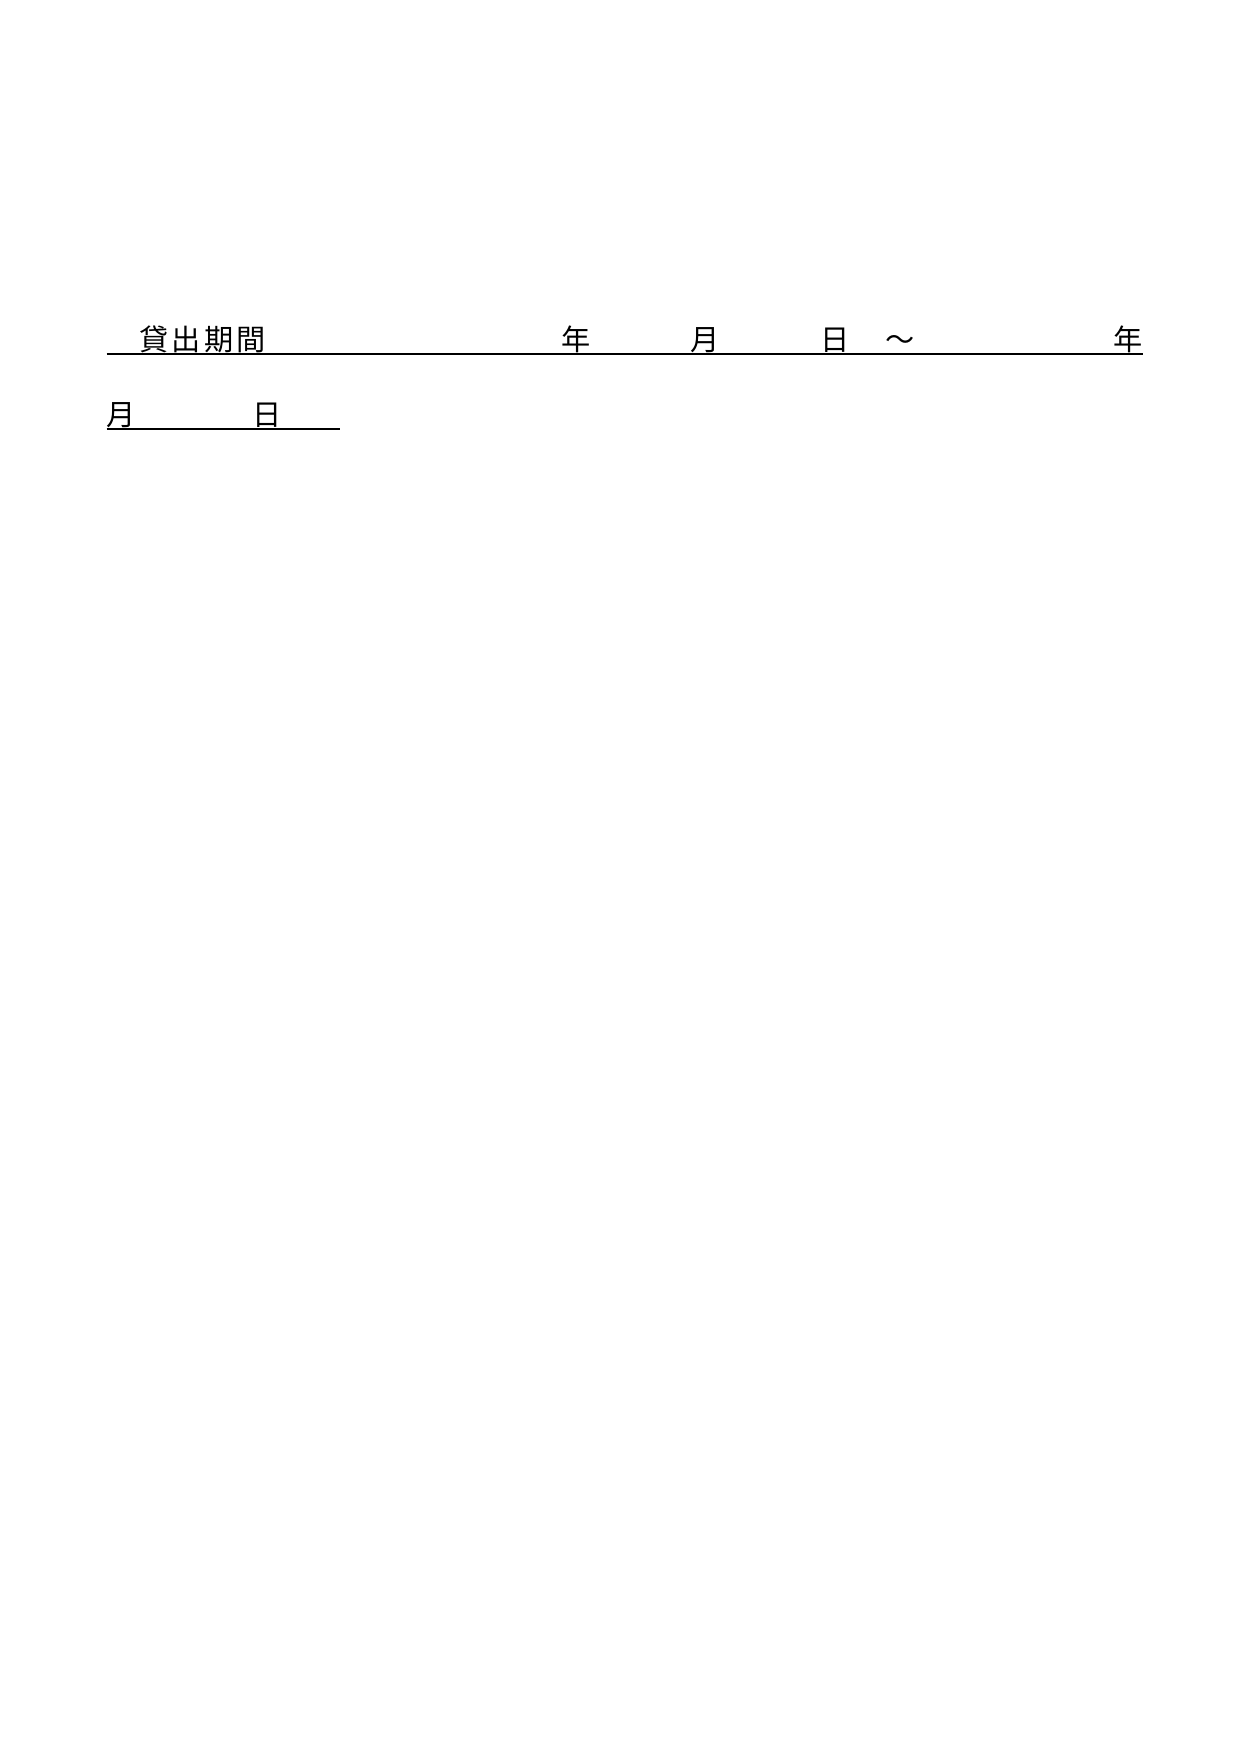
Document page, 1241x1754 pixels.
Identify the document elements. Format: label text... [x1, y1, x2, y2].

text 貸出期間 年 月 日 ～ 年 月 日 [106, 301, 1146, 451]
